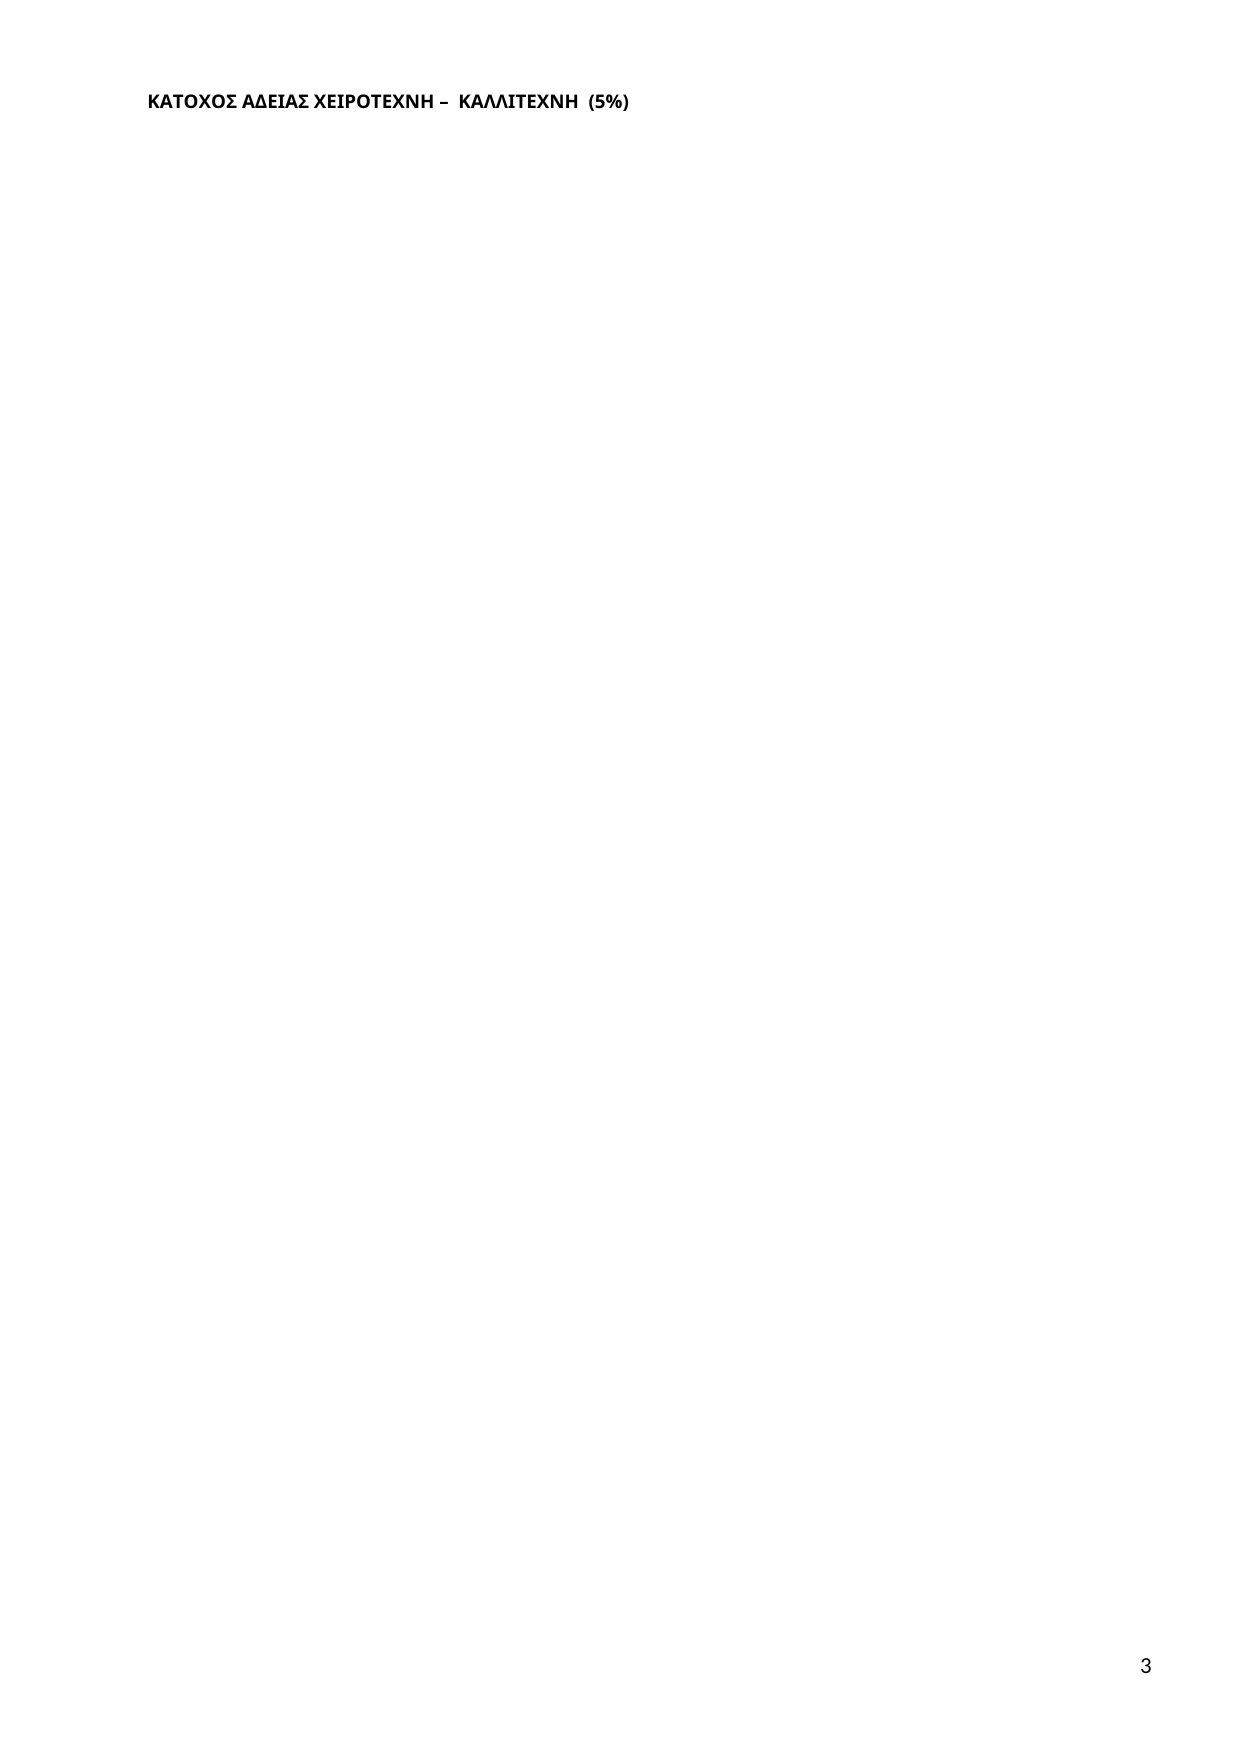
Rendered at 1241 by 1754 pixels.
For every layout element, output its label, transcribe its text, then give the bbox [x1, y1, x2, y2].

text ΚΑΤΟΧΟΣ ΑΔΕΙΑΣ ΧΕΙΡΟΤΕΧΝΗ – ΚΑΛΛΙΤΕΧΝΗ (5%) [89, 89, 1189, 114]
